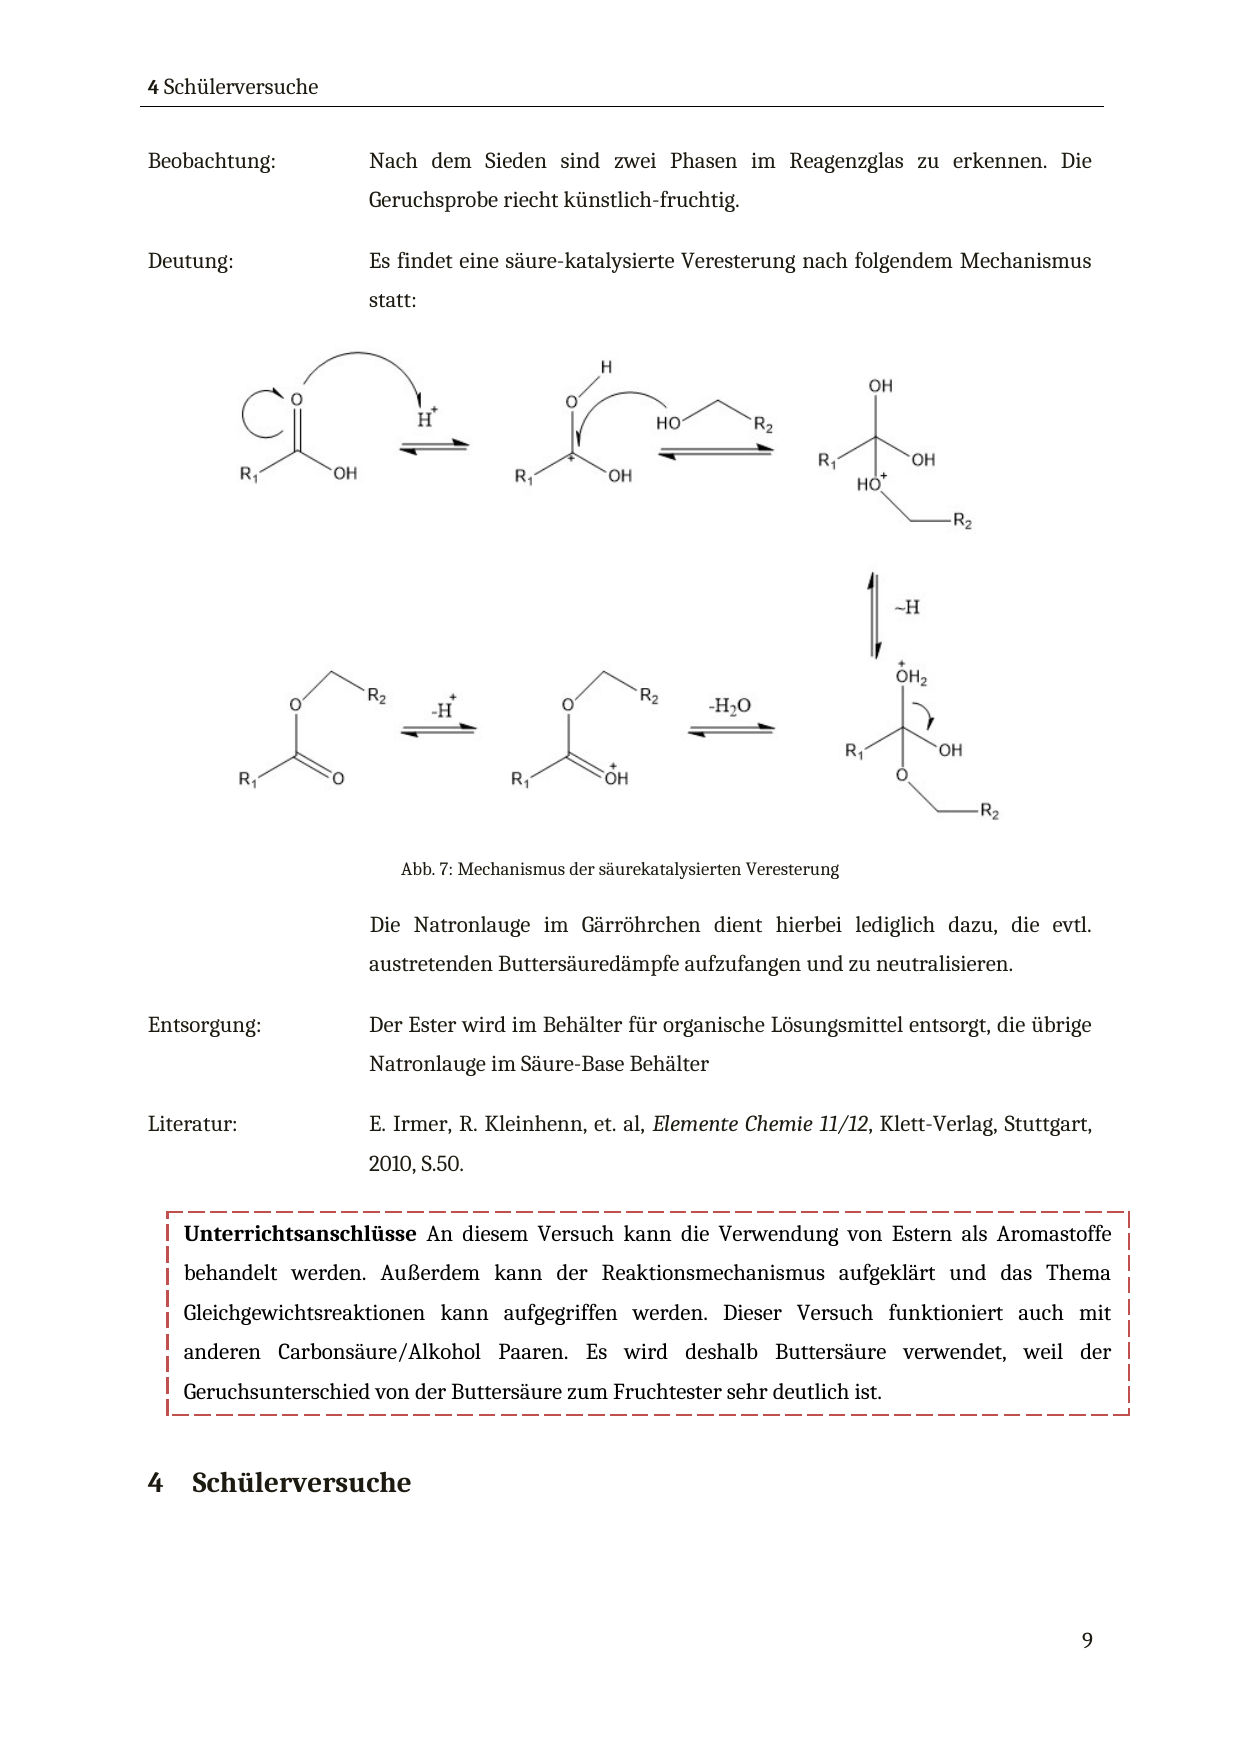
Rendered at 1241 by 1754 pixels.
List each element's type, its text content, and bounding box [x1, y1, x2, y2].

text Die Natronlauge im Gärröhrchen dient hierbei lediglich dazu, die evtl. austretenden Buttersäuredämpfe aufzufangen und zu neutralisieren. [369, 912, 1093, 977]
picture [236, 347, 1004, 825]
text Beobachtung: Nach dem Sieden sind zwei Phasen im Reagenzglas zu erkennen. Die Geruchsprobe riecht künstlich-fruchtig. [148, 148, 1093, 213]
text Abb. 7: Mechanismus der säurekatalysierten Veresterung [148, 858, 1093, 880]
text Entsorgung: Der Ester wird im Behälter für organische Lösungsmittel entsorgt, die übrige Natronlauge im Säure-Base Behälter [148, 1011, 1093, 1077]
text Literatur: E. Irmer, R. Kleinhenn, et. al, Elemente Chemie 11/12, Klett-Verlag, Stuttgart, 2010, S.50. [148, 1111, 1093, 1177]
subtitle Schülerversuche [148, 1467, 1093, 1500]
text Deutung: Es findet eine säure-katalysierte Veresterung nach folgendem Mechanismus statt: [148, 247, 1093, 313]
